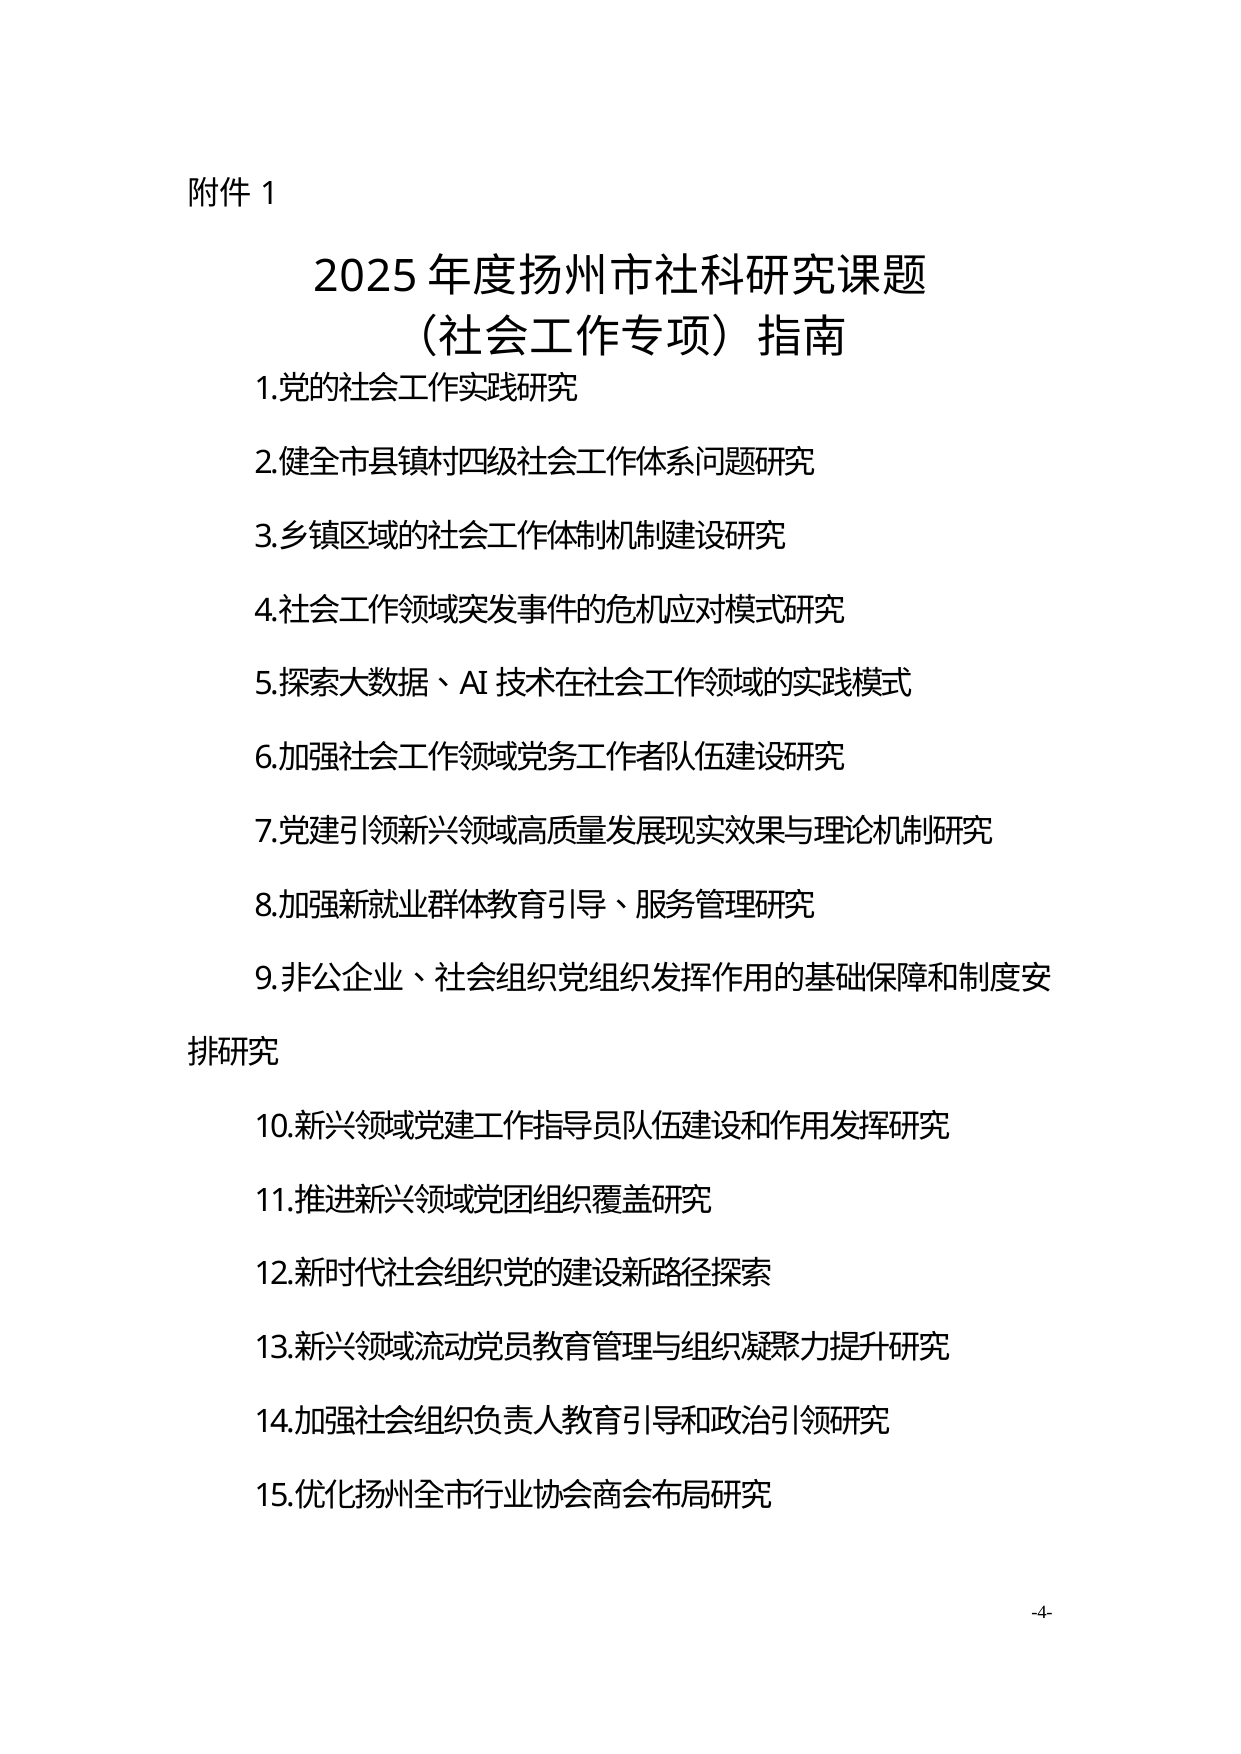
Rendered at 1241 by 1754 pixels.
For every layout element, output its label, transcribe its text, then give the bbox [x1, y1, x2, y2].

text 3.乡镇区域的社会工作体制机制建设研究 [187, 513, 1053, 586]
text 13.新兴领域流动党员教育管理与组织凝聚力提升研究 [187, 1324, 1053, 1398]
text 11.推进新兴领域党团组织覆盖研究 [187, 1176, 1053, 1250]
text 7.党建引领新兴领域高质量发展现实效果与理论机制研究 [187, 808, 1053, 881]
text 2.健全市县镇村四级社会工作体系问题研究 [187, 439, 1053, 513]
text 9.非公企业、社会组织党组织发挥作用的基础保障和制度安排研究 [187, 955, 1053, 1103]
text （社会工作专项）指南 [187, 304, 1053, 365]
text 15.优化扬州全市行业协会商会布局研究 [187, 1471, 1053, 1545]
text 5.探索大数据、AI技术在社会工作领域的实践模式 [187, 660, 1053, 734]
text 12.新时代社会组织党的建设新路径探索 [187, 1250, 1053, 1324]
text 1.党的社会工作实践研究 [187, 365, 1053, 439]
text 8.加强新就业群体教育引导、服务管理研究 [187, 881, 1053, 955]
text 2025年度扬州市社科研究课题 [187, 243, 1053, 304]
text 14.加强社会组织负责人教育引导和政治引领研究 [187, 1398, 1053, 1471]
text 4.社会工作领域突发事件的危机应对模式研究 [187, 586, 1053, 660]
text 6.加强社会工作领域党务工作者队伍建设研究 [187, 734, 1053, 808]
text 10.新兴领域党建工作指导员队伍建设和作用发挥研究 [187, 1103, 1053, 1176]
text 附件 1 [187, 172, 1053, 213]
